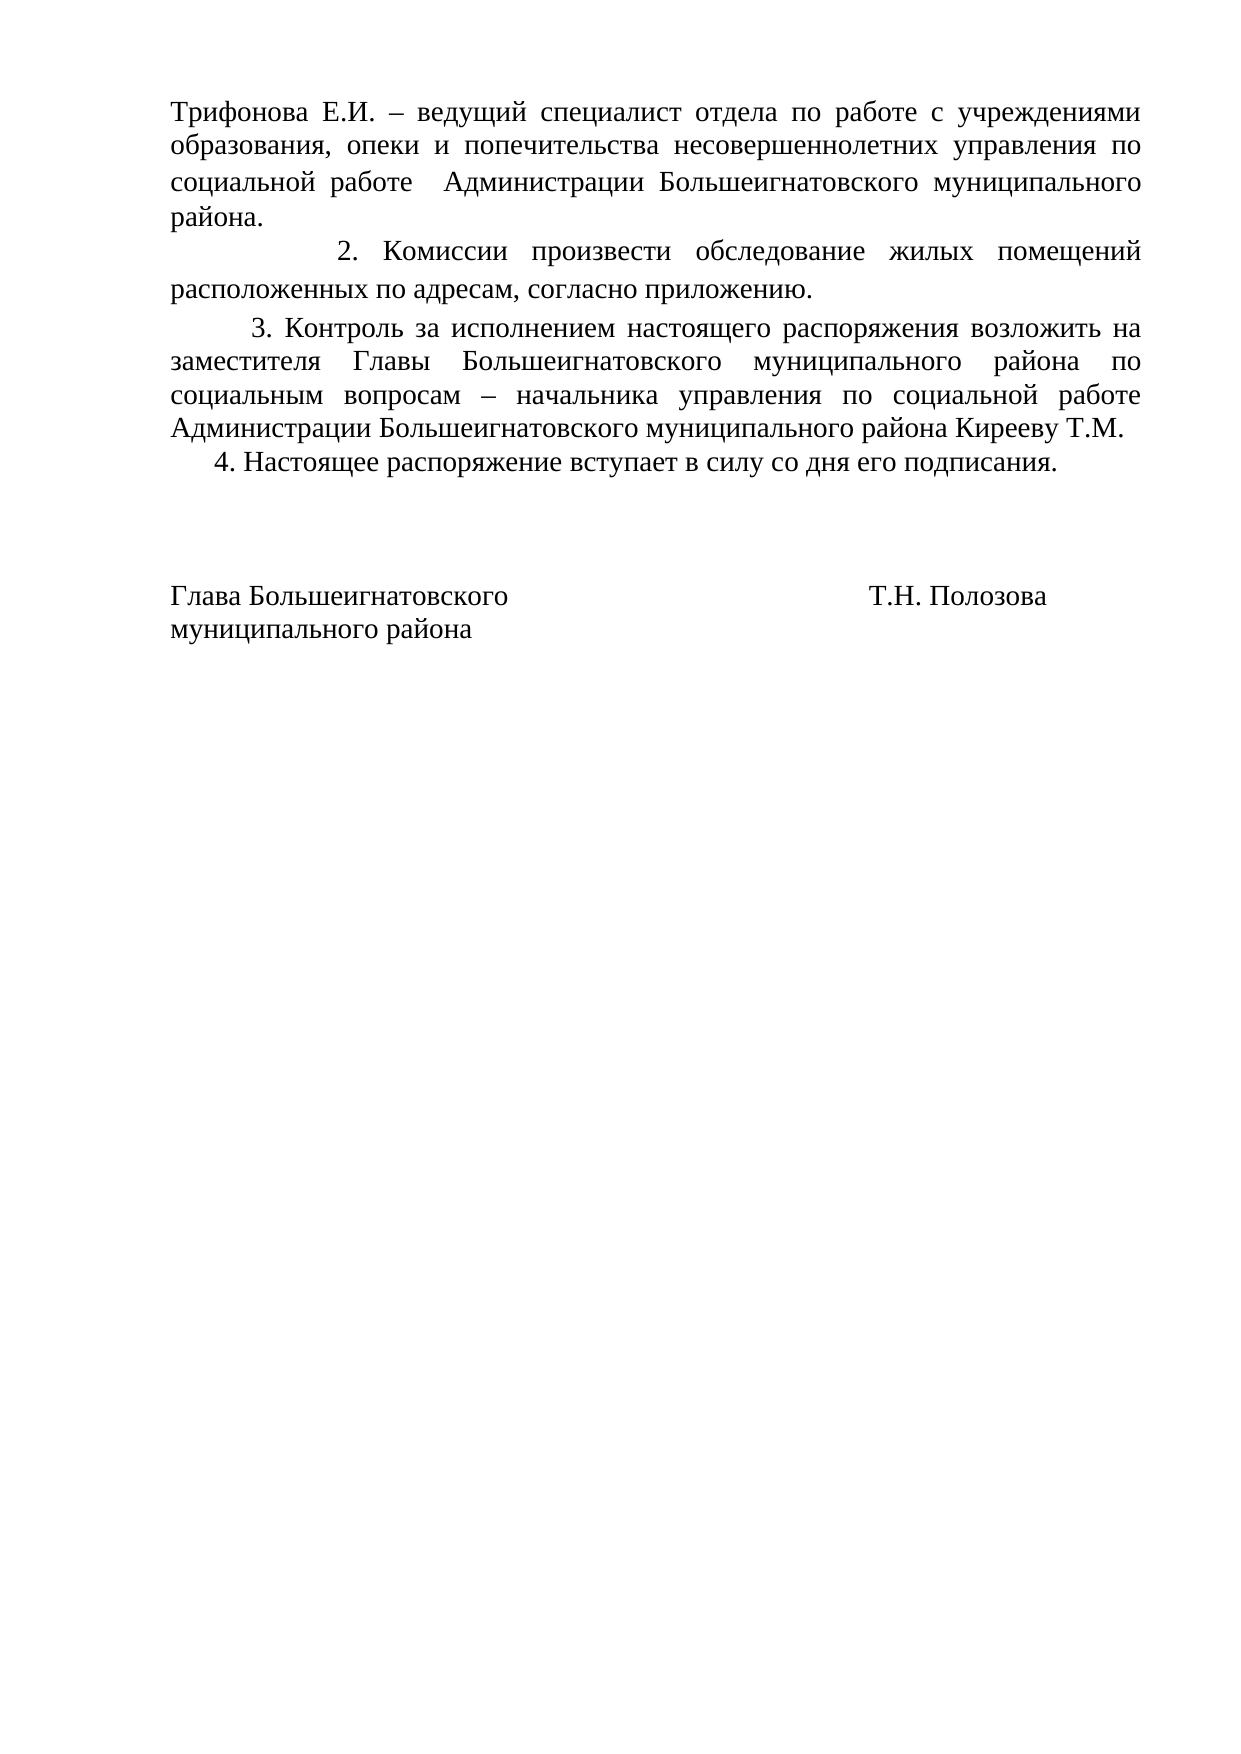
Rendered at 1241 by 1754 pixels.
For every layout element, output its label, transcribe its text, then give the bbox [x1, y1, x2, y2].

text муниципального района [170, 612, 1142, 645]
text Трифонова Е.И. – ведущий специалист отдела по работе с учреждениями образования, опеки и попечительства несовершеннолетних управления по социальной работе Администрации Большеигнатовского муниципального района. [170, 94, 1142, 233]
text 4. Настоящее распоряжение вступает в силу со дня его подписания. [170, 444, 1142, 477]
text 2. Комиссии произвести обследование жилых помещений расположенных по адресам, согласно приложению. [170, 233, 1142, 305]
text 3. Контроль за исполнением настоящего распоряжения возложить на заместителя Главы Большеигнатовского муниципального района по социальным вопросам – начальника управления по социальной работе Администрации Большеигнатовского муниципального района Кирееву Т.М. [170, 310, 1142, 444]
text Глава Большеигнатовского Т.Н. Полозова [170, 578, 1142, 612]
